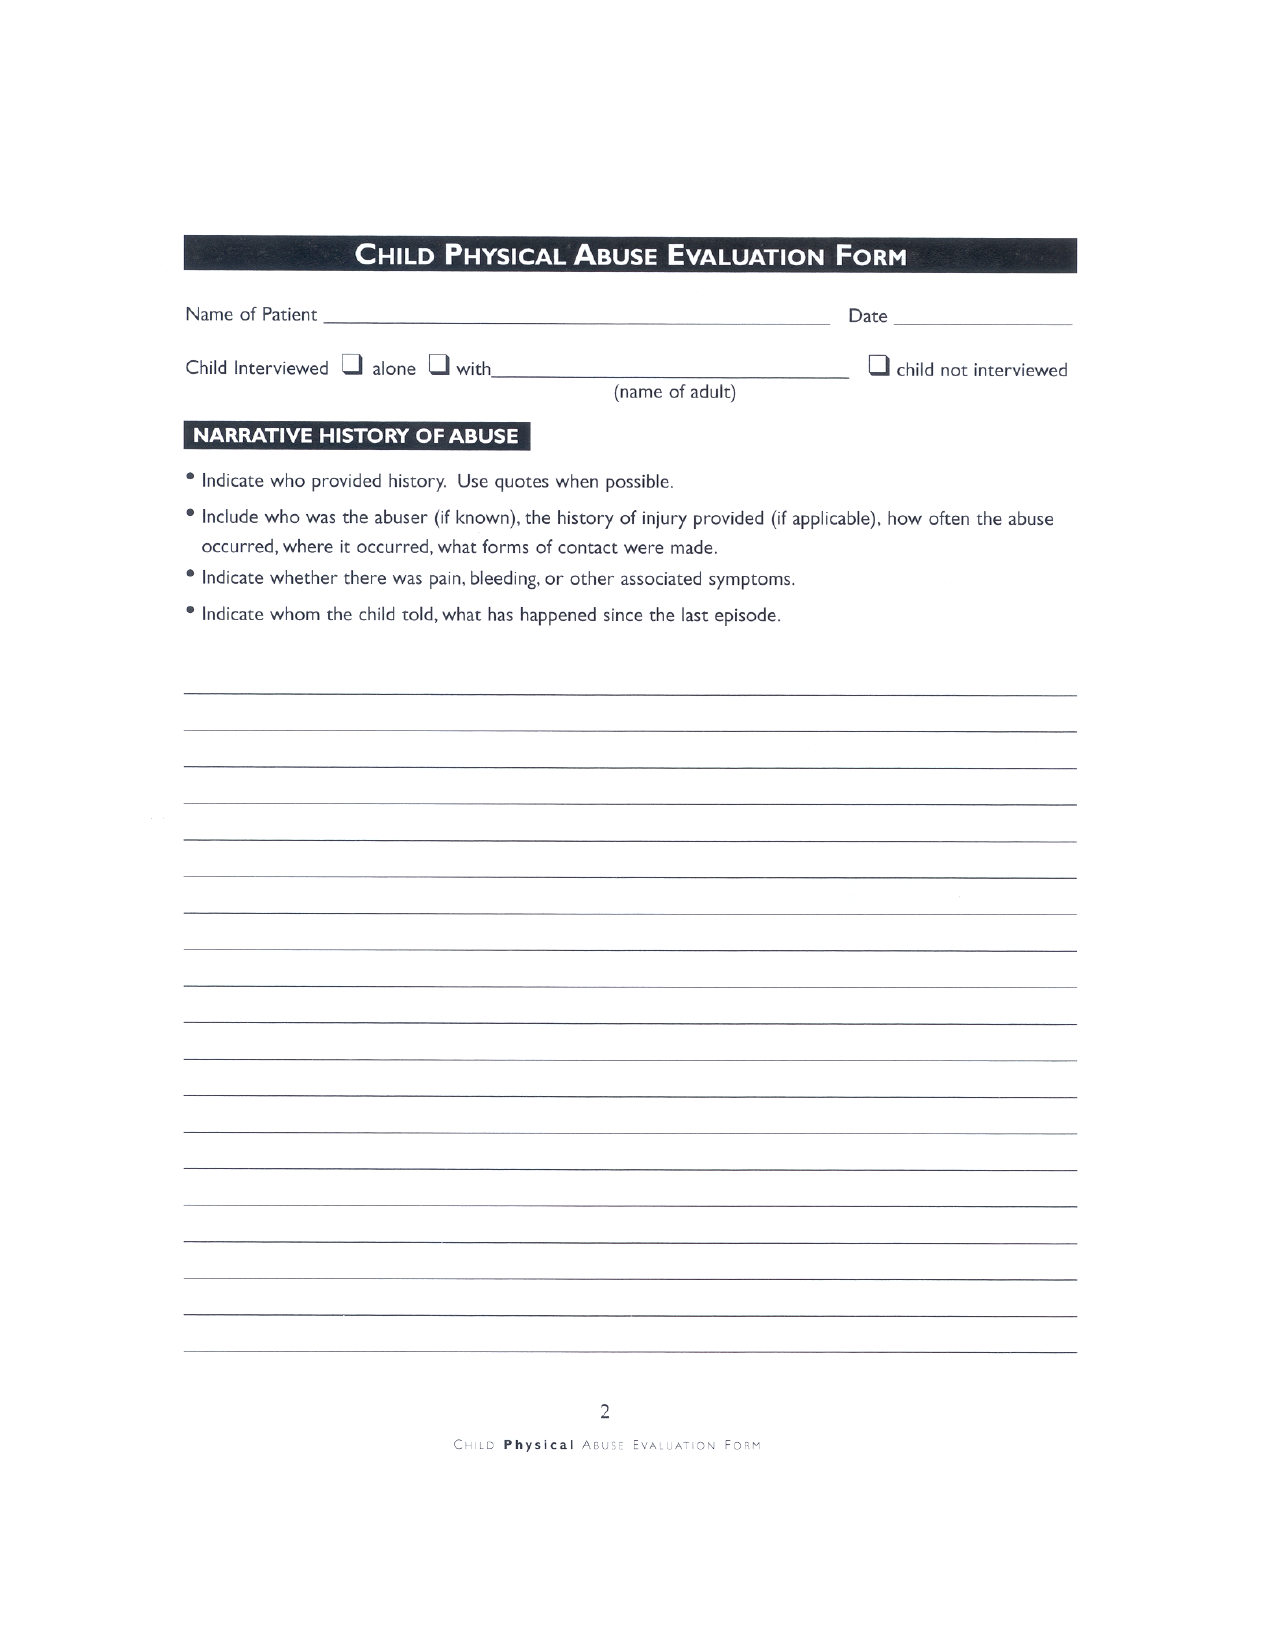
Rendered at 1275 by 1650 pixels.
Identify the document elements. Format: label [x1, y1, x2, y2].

picture [150, 150, 1125, 1484]
